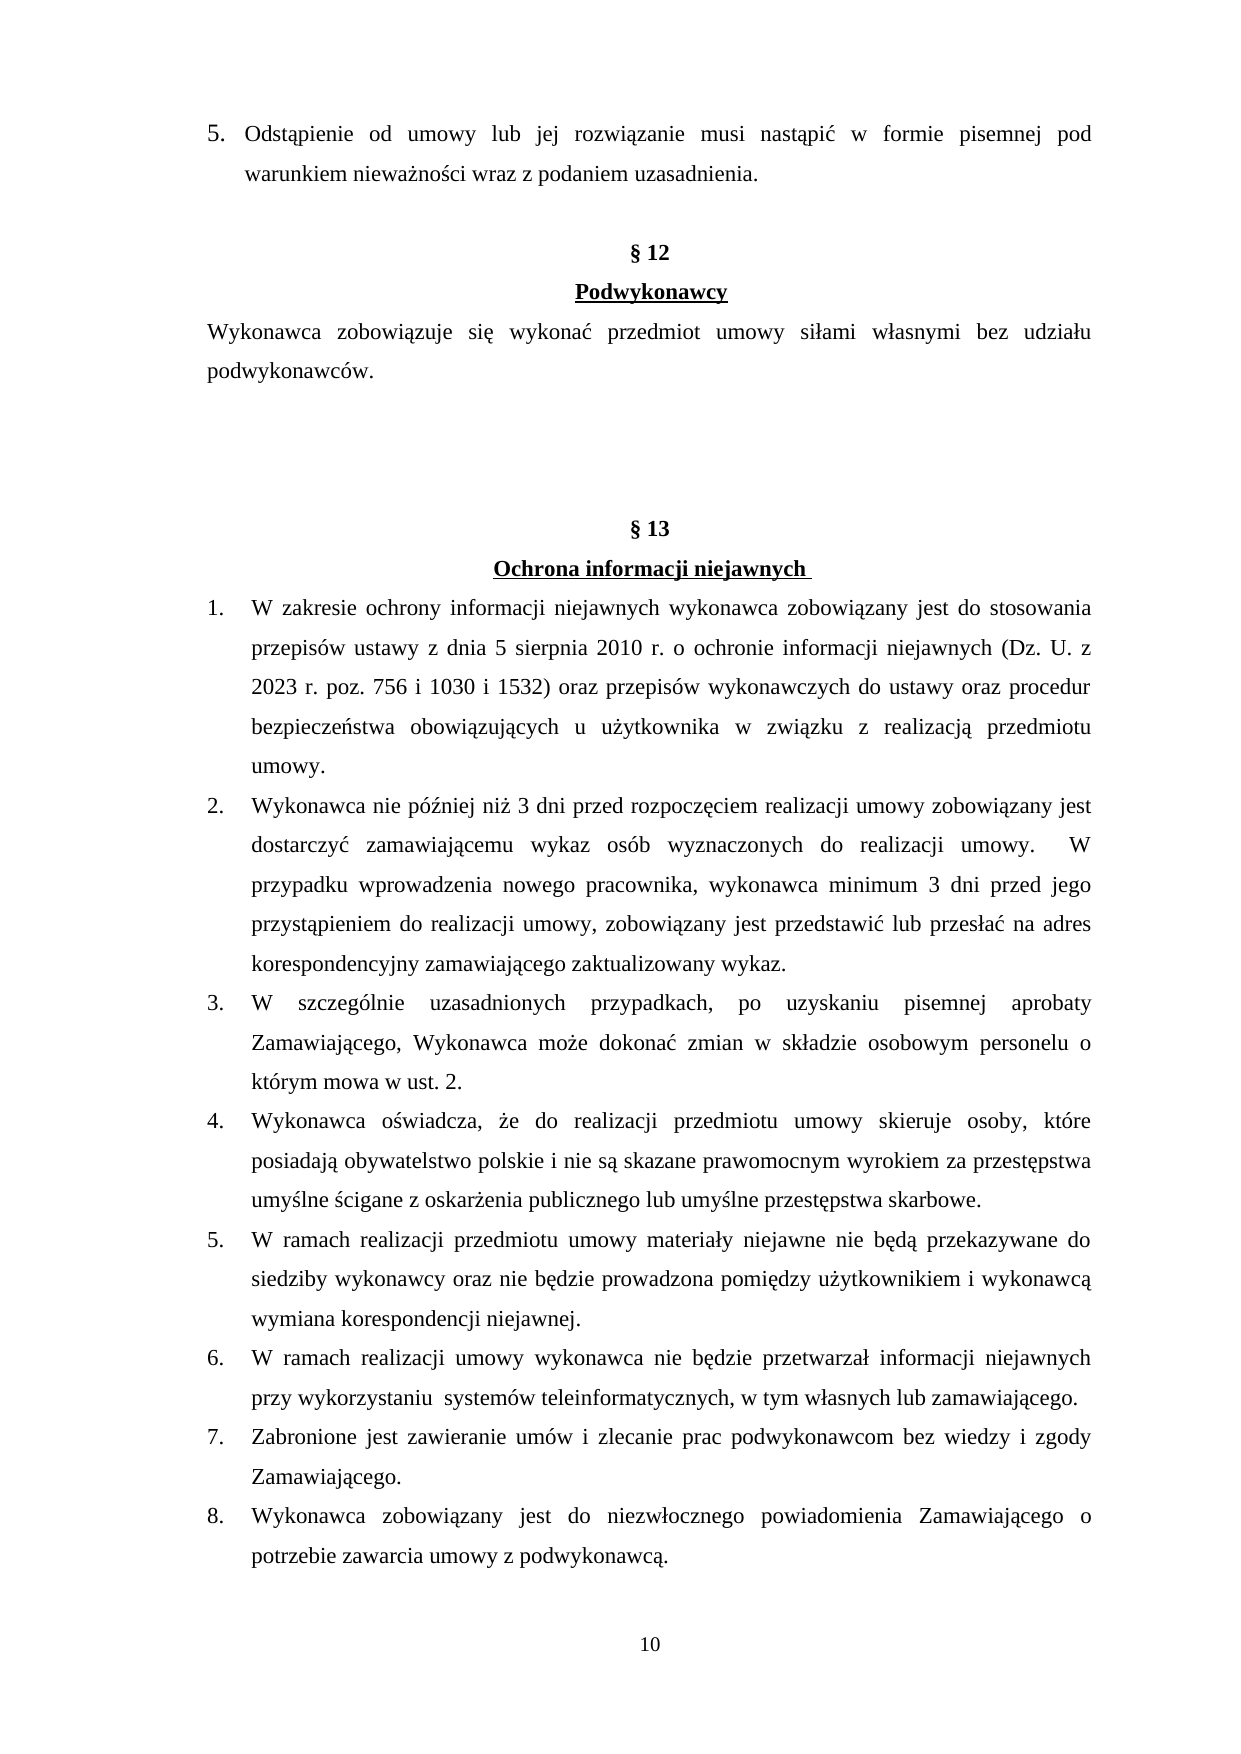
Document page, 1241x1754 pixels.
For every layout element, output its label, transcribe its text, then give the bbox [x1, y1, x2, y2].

text 5. W ramach realizacji przedmiotu umowy materiały niejawne nie będą przekazywane do siedziby wykonawcy oraz nie będzie prowadzona pomiędzy użytkownikiem i wykonawcą wymiana korespondencji niejawnej. [207, 1226, 1092, 1331]
text Wykonawca zobowiązuje się wykonać przedmiot umowy siłami własnymi bez udziału podwykonawców. [207, 318, 1092, 384]
text 2. Wykonawca nie później niż 3 dni przed rozpoczęciem realizacji umowy zobowiązany jest dostarczyć zamawiającemu wykaz osób wyznaczonych do realizacji umowy. W przypadku wprowadzenia nowego pracownika, wykonawca minimum 3 dni przed jego przystąpieniem do realizacji umowy, zobowiązany jest przedstawić lub przesłać na adres korespondencyjny zamawiającego zaktualizowany wykaz. [207, 792, 1092, 976]
text § 12 [207, 239, 1092, 265]
text 1. W zakresie ochrony informacji niejawnych wykonawca zobowiązany jest do stosowania przepisów ustawy z dnia 5 sierpnia 2010 r. o ochronie informacji niejawnych (Dz. U. z 2023 r. poz. 756 i 1030 i 1532) oraz przepisów wykonawczych do ustawy oraz procedur bezpieczeństwa obowiązujących u użytkownika w związku z realizacją przedmiotu umowy. [207, 594, 1092, 778]
text 8. Wykonawca zobowiązany jest do niezwłocznego powiadomienia Zamawiającego o potrzebie zawarcia umowy z podwykonawcą. [207, 1502, 1092, 1568]
text 4. Wykonawca oświadcza, że do realizacji przedmiotu umowy skieruje osoby, które posiadają obywatelstwo polskie i nie są skazane prawomocnym wyrokiem za przestępstwa umyślne ścigane z oskarżenia publicznego lub umyślne przestępstwa skarbowe. [207, 1107, 1092, 1213]
text § 13 [207, 515, 1092, 542]
text 6. W ramach realizacji umowy wykonawca nie będzie przetwarzał informacji niejawnych przy wykorzystaniu systemów teleinformatycznych, w tym własnych lub zamawiającego. [207, 1344, 1092, 1410]
text Ochrona informacji niejawnych [207, 555, 1092, 581]
text Podwykonawcy [207, 278, 1095, 305]
text 3. W szczególnie uzasadnionych przypadkach, po uzyskaniu pisemnej aprobaty Zamawiającego, Wykonawca może dokonać zmian w składzie osobowym personelu o którym mowa w ust. 2. [207, 989, 1092, 1094]
list Odstąpienie od umowy lub jej rozwiązanie musi nastąpić w formie pisemnej pod warunkiem nieważności wraz z podaniem uzasadnienia. [207, 118, 1092, 186]
text 7. Zabronione jest zawieranie umów i zlecanie prac podwykonawcom bez wiedzy i zgody Zamawiającego. [207, 1423, 1092, 1489]
